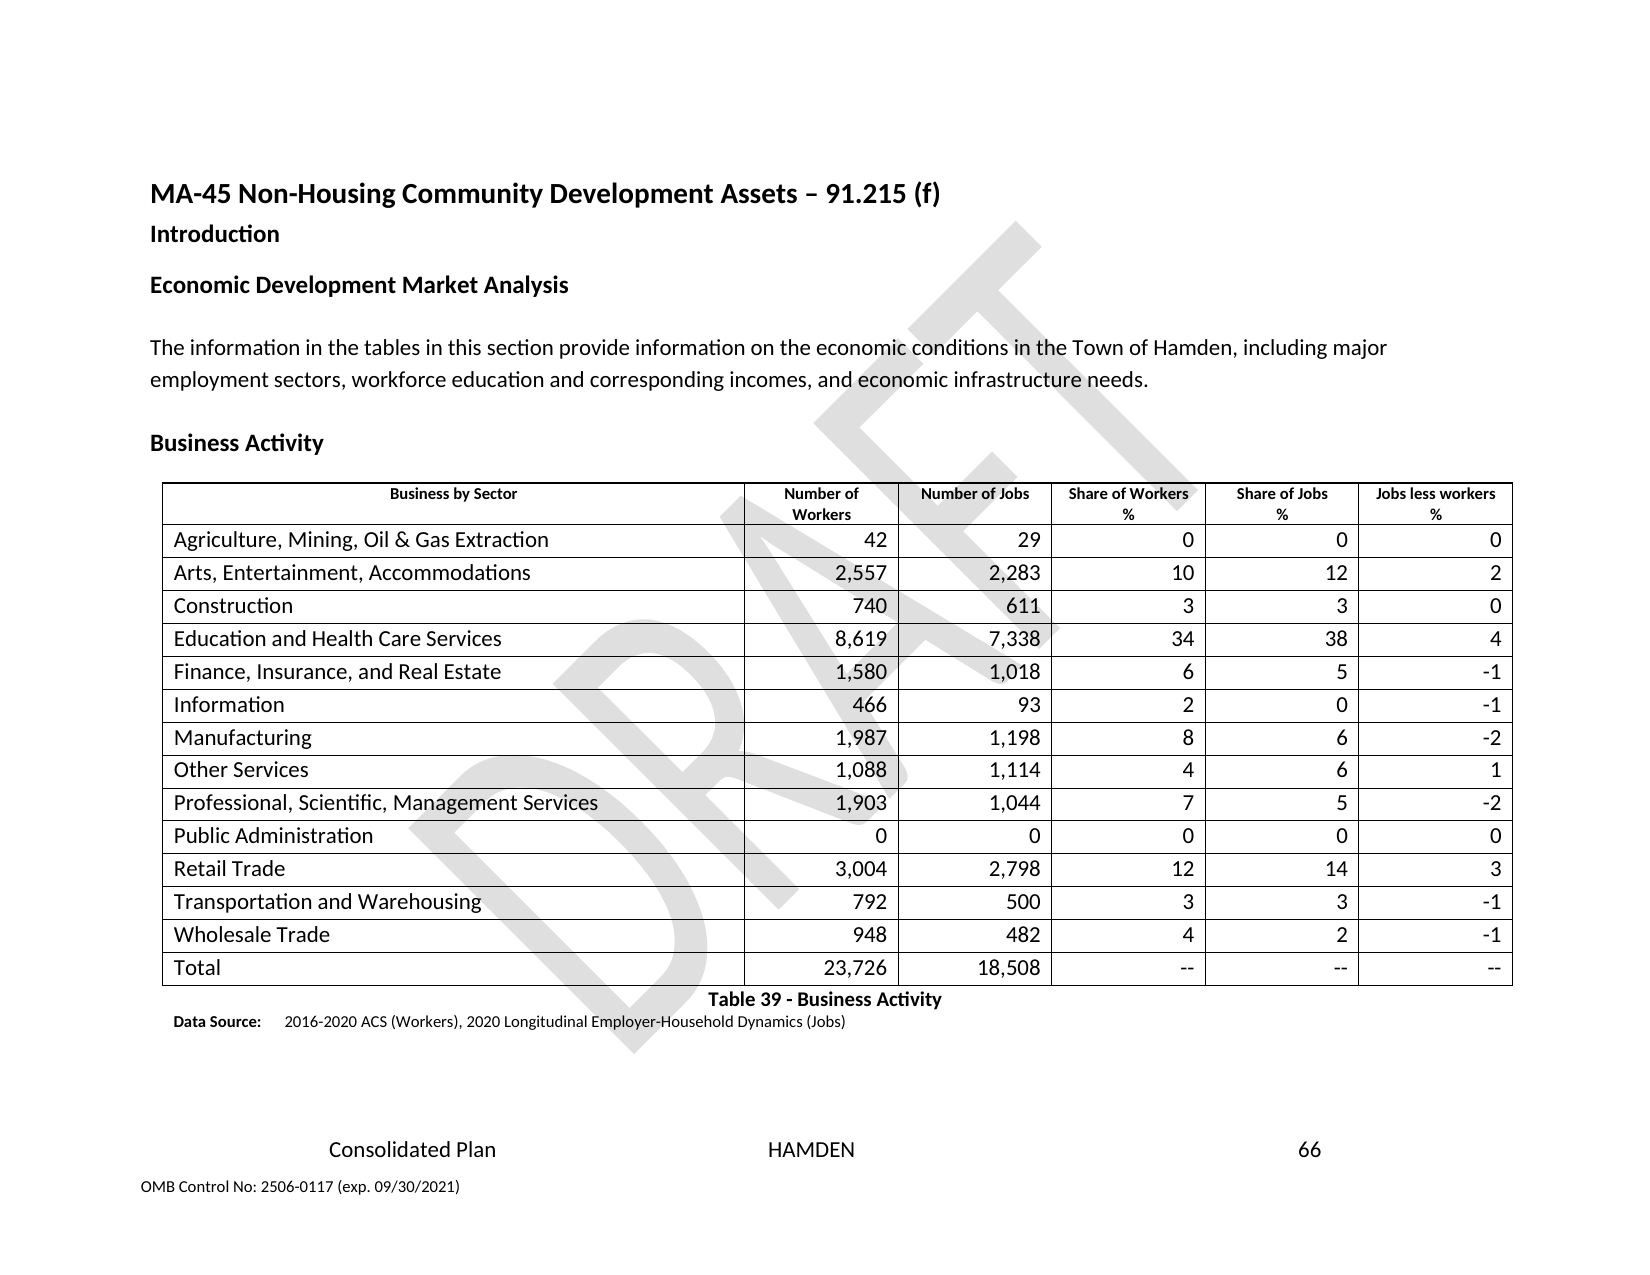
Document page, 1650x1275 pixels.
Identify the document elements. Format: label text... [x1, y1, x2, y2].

table_cell 2 [1206, 920, 1358, 952]
table_cell 38 [1206, 624, 1358, 656]
table_header Business by Sector [163, 484, 744, 524]
table_cell -- [1206, 953, 1358, 985]
table_cell -- [1359, 953, 1512, 985]
table_cell 466 [745, 690, 898, 722]
table_cell 7 [1052, 789, 1205, 820]
table_cell 0 [1206, 525, 1358, 557]
table_cell -1 [1359, 920, 1512, 952]
table_cell Finance, Insurance, and Real Estate [163, 657, 744, 689]
table_header Jobs less workers % [1359, 484, 1512, 524]
table_cell 3 [1052, 591, 1205, 623]
table_cell 2,557 [745, 558, 898, 590]
table_cell Other Services [163, 756, 744, 787]
table_cell 1,114 [899, 756, 1051, 787]
table_cell 2 [1359, 558, 1512, 590]
table_cell 12 [1052, 854, 1205, 886]
table_cell 6 [1206, 723, 1358, 754]
table_cell Total [163, 953, 744, 985]
table_cell 8,619 [745, 624, 898, 656]
table_cell Manufacturing [163, 723, 744, 754]
table_cell 1,903 [745, 789, 898, 820]
table_cell 0 [1206, 821, 1358, 853]
table_cell Information [163, 690, 744, 722]
table_cell -1 [1359, 690, 1512, 722]
table_cell 482 [899, 920, 1051, 952]
table_cell 0 [745, 821, 898, 853]
table_cell 4 [1052, 920, 1205, 952]
table_cell 34 [1052, 624, 1205, 656]
table_cell Construction [163, 591, 744, 623]
table_header Share of Workers % [1052, 484, 1205, 524]
table_cell 6 [1206, 756, 1358, 787]
table_cell Wholesale Trade [163, 920, 744, 952]
table_header Share of Jobs % [1206, 484, 1358, 524]
table_cell 1 [1359, 756, 1512, 787]
table_cell -- [1052, 953, 1205, 985]
table_cell 792 [745, 887, 898, 919]
table_cell 948 [745, 920, 898, 952]
table_cell -2 [1359, 723, 1512, 754]
table_cell 611 [899, 591, 1051, 623]
table_cell 1,198 [899, 723, 1051, 754]
table_cell 5 [1206, 789, 1358, 820]
table_cell Public Administration [163, 821, 744, 853]
table_cell -1 [1359, 657, 1512, 689]
table_cell 12 [1206, 558, 1358, 590]
table_cell 0 [899, 821, 1051, 853]
table_cell 0 [1359, 591, 1512, 623]
table_cell 3 [1359, 854, 1512, 886]
table_cell 93 [899, 690, 1051, 722]
table_cell 3 [1206, 887, 1358, 919]
table_cell 1,088 [745, 756, 898, 787]
table_cell 1,580 [745, 657, 898, 689]
table_header Number of Jobs [899, 484, 1051, 524]
table_cell 500 [899, 887, 1051, 919]
text Business Activity [150, 427, 1500, 457]
table_cell 18,508 [899, 953, 1051, 985]
table_cell 0 [1052, 821, 1205, 853]
table_cell 3 [1052, 887, 1205, 919]
table_cell 2,798 [899, 854, 1051, 886]
table_header Data Source: [162, 1011, 273, 1036]
table_cell 1,018 [899, 657, 1051, 689]
table_cell Retail Trade [163, 854, 744, 886]
text The information in the tables in this section provide information on the economic conditions in the Town of Hamden, including major employment sectors, workforce education and corresponding incomes, and economic infrastructure needs. [150, 333, 1500, 393]
text Introduction [150, 222, 1500, 248]
table_cell Education and Health Care Services [163, 624, 744, 656]
table_cell 0 [1359, 525, 1512, 557]
table_cell 740 [745, 591, 898, 623]
table_cell 10 [1052, 558, 1205, 590]
table_cell 1,044 [899, 789, 1051, 820]
table_cell 2 [1052, 690, 1205, 722]
table_cell 0 [1206, 690, 1358, 722]
table_cell 8 [1052, 723, 1205, 754]
table_cell Professional, Scientific, Management Services [163, 789, 744, 820]
table_cell 3,004 [745, 854, 898, 886]
table_cell -1 [1359, 887, 1512, 919]
table_cell Transportation and Warehousing [163, 887, 744, 919]
table_cell 3 [1206, 591, 1358, 623]
text Economic Development Market Analysis [150, 269, 1500, 299]
subtitle MA-45 Non-Housing Community Development Assets – 91.215 (f) [150, 175, 1500, 211]
table_cell Arts, Entertainment, Accommodations [163, 558, 744, 590]
table_cell 1,987 [745, 723, 898, 754]
table_cell 29 [899, 525, 1051, 557]
table_header Number of Workers [745, 484, 898, 524]
table_cell -2 [1359, 789, 1512, 820]
table_cell Agriculture, Mining, Oil & Gas Extraction [163, 525, 744, 557]
table_cell 5 [1206, 657, 1358, 689]
table_cell 23,726 [745, 953, 898, 985]
table_cell 7,338 [899, 624, 1051, 656]
table_cell 6 [1052, 657, 1205, 689]
table_cell 42 [745, 525, 898, 557]
table_cell 14 [1206, 854, 1358, 886]
table_header 2016-2020 ACS (Workers), 2020 Longitudinal Employer-Household Dynamics (Jobs) [273, 1011, 1512, 1036]
table_cell 4 [1359, 624, 1512, 656]
table_cell 2,283 [899, 558, 1051, 590]
table_cell 0 [1052, 525, 1205, 557]
table_cell 0 [1359, 821, 1512, 853]
table_cell 4 [1052, 756, 1205, 787]
